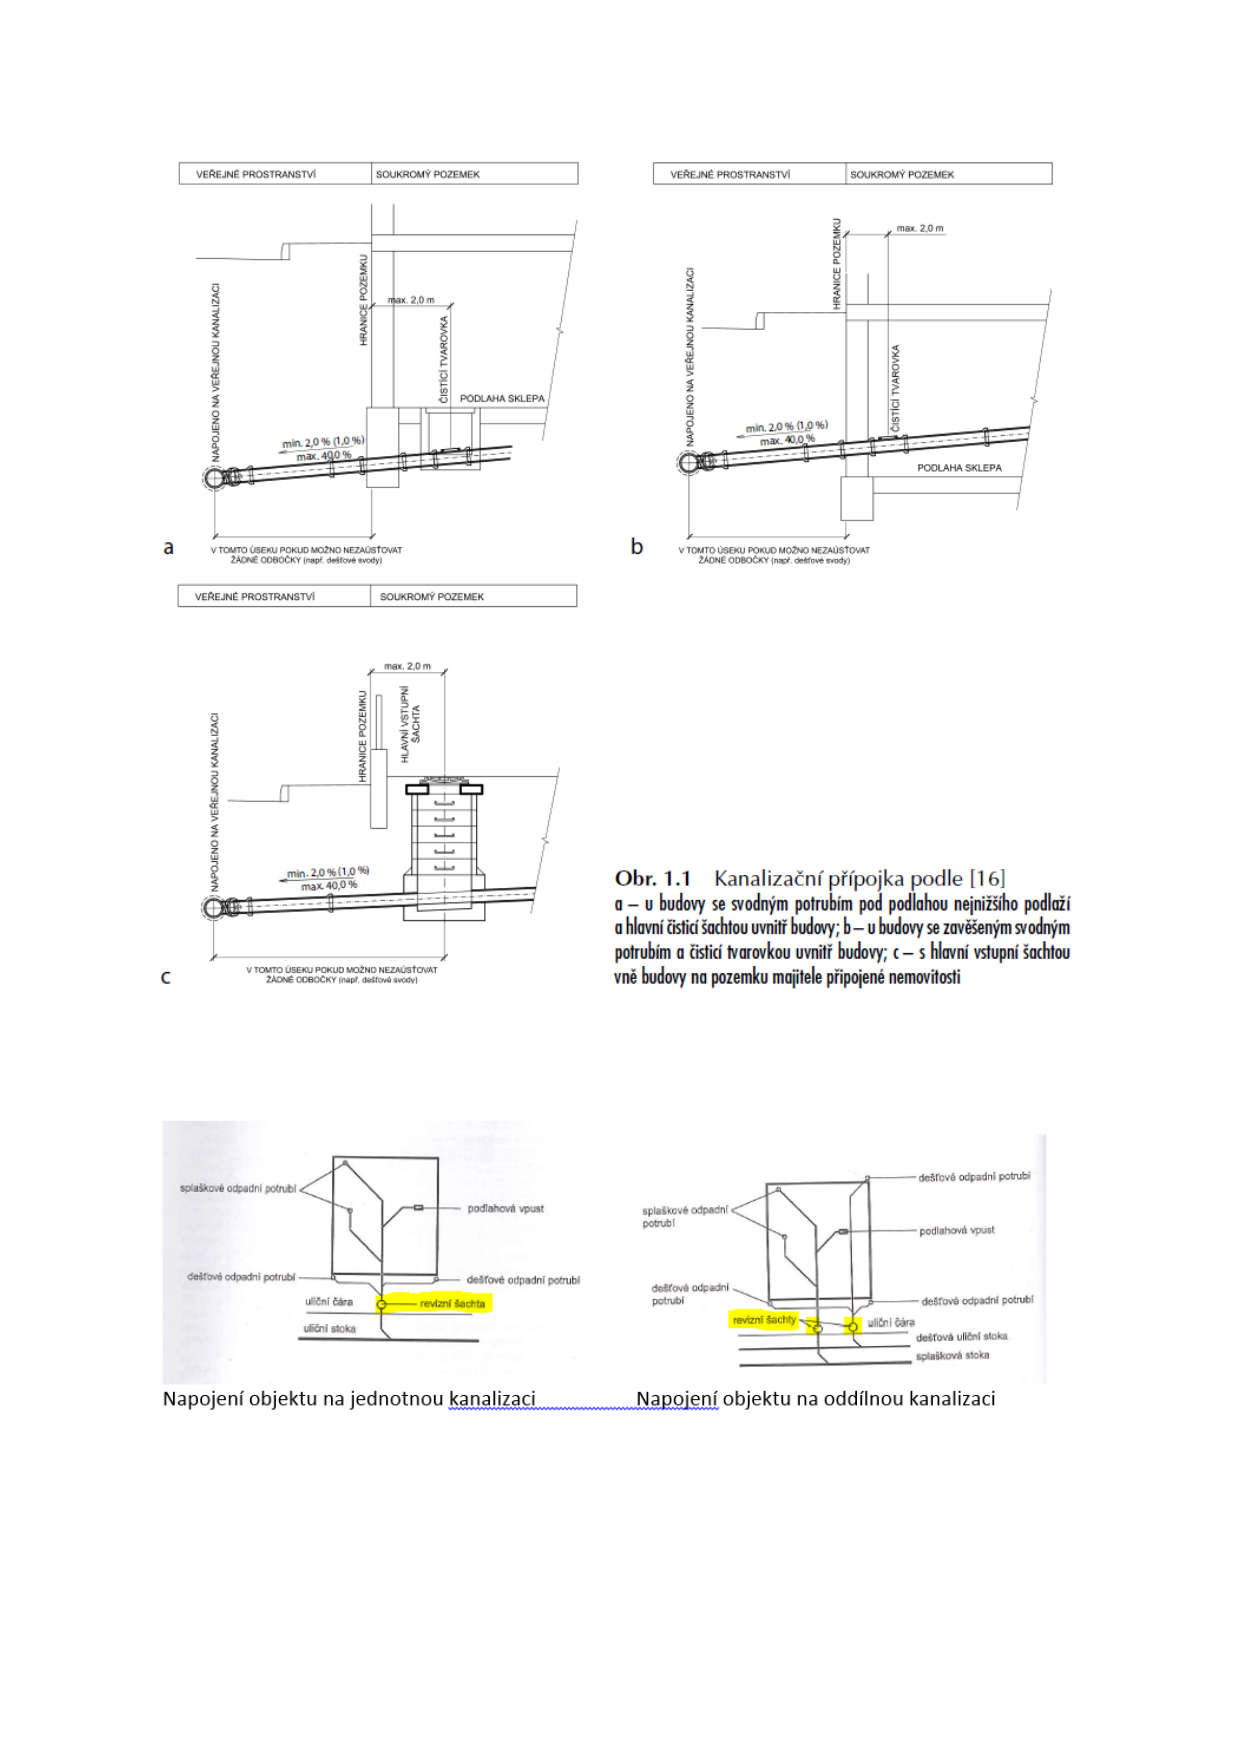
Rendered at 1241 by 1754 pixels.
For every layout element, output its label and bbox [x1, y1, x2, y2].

picture [147, 1100, 1093, 1420]
picture [147, 147, 1093, 1005]
